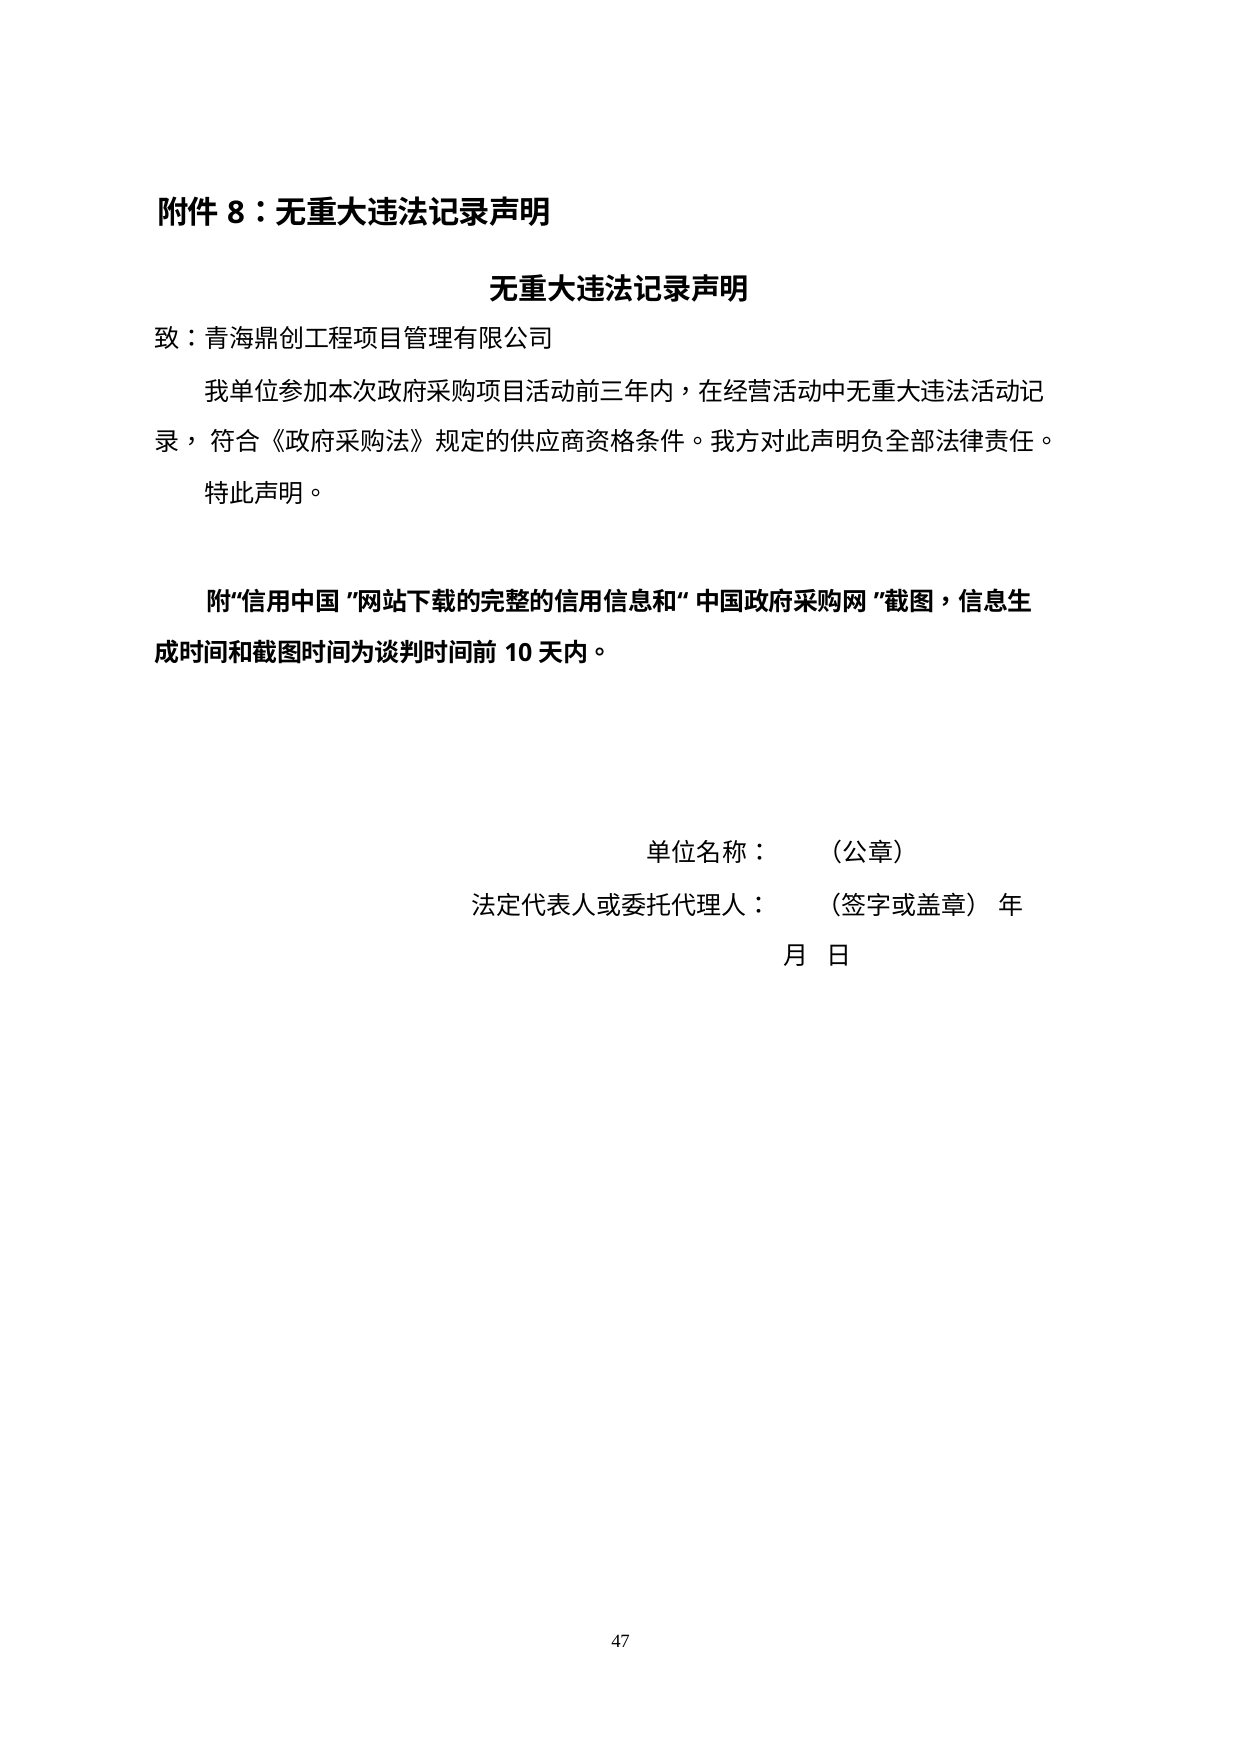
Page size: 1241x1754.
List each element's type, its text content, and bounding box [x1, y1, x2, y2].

text 附件 8：无重大违法记录声明 [157, 193, 1093, 231]
text 特此声明。 [204, 477, 1093, 508]
text 我单位参加本次政府采购项目活动前三年内，在经营活动中无重大违法活动记录， 符合《政府采购法》规定的供应商资格条件。我方对此声明负全部法律责任。 [154, 374, 1093, 458]
text 致：青海鼎创工程项目管理有限公司 [154, 321, 1093, 354]
text 无重大违法记录声明 [489, 271, 1093, 307]
text 附“信用中国 ”网站下载的完整的信用信息和“ 中国政府采购网 ”截图，信息生 [206, 586, 1093, 617]
text 单位名称： （公章） [646, 837, 1093, 868]
text 成时间和截图时间为谈判时间前 10 天内。 [154, 637, 1093, 668]
text 法定代表人或委托代理人： （签字或盖章） 年 月 日 [471, 888, 1030, 972]
